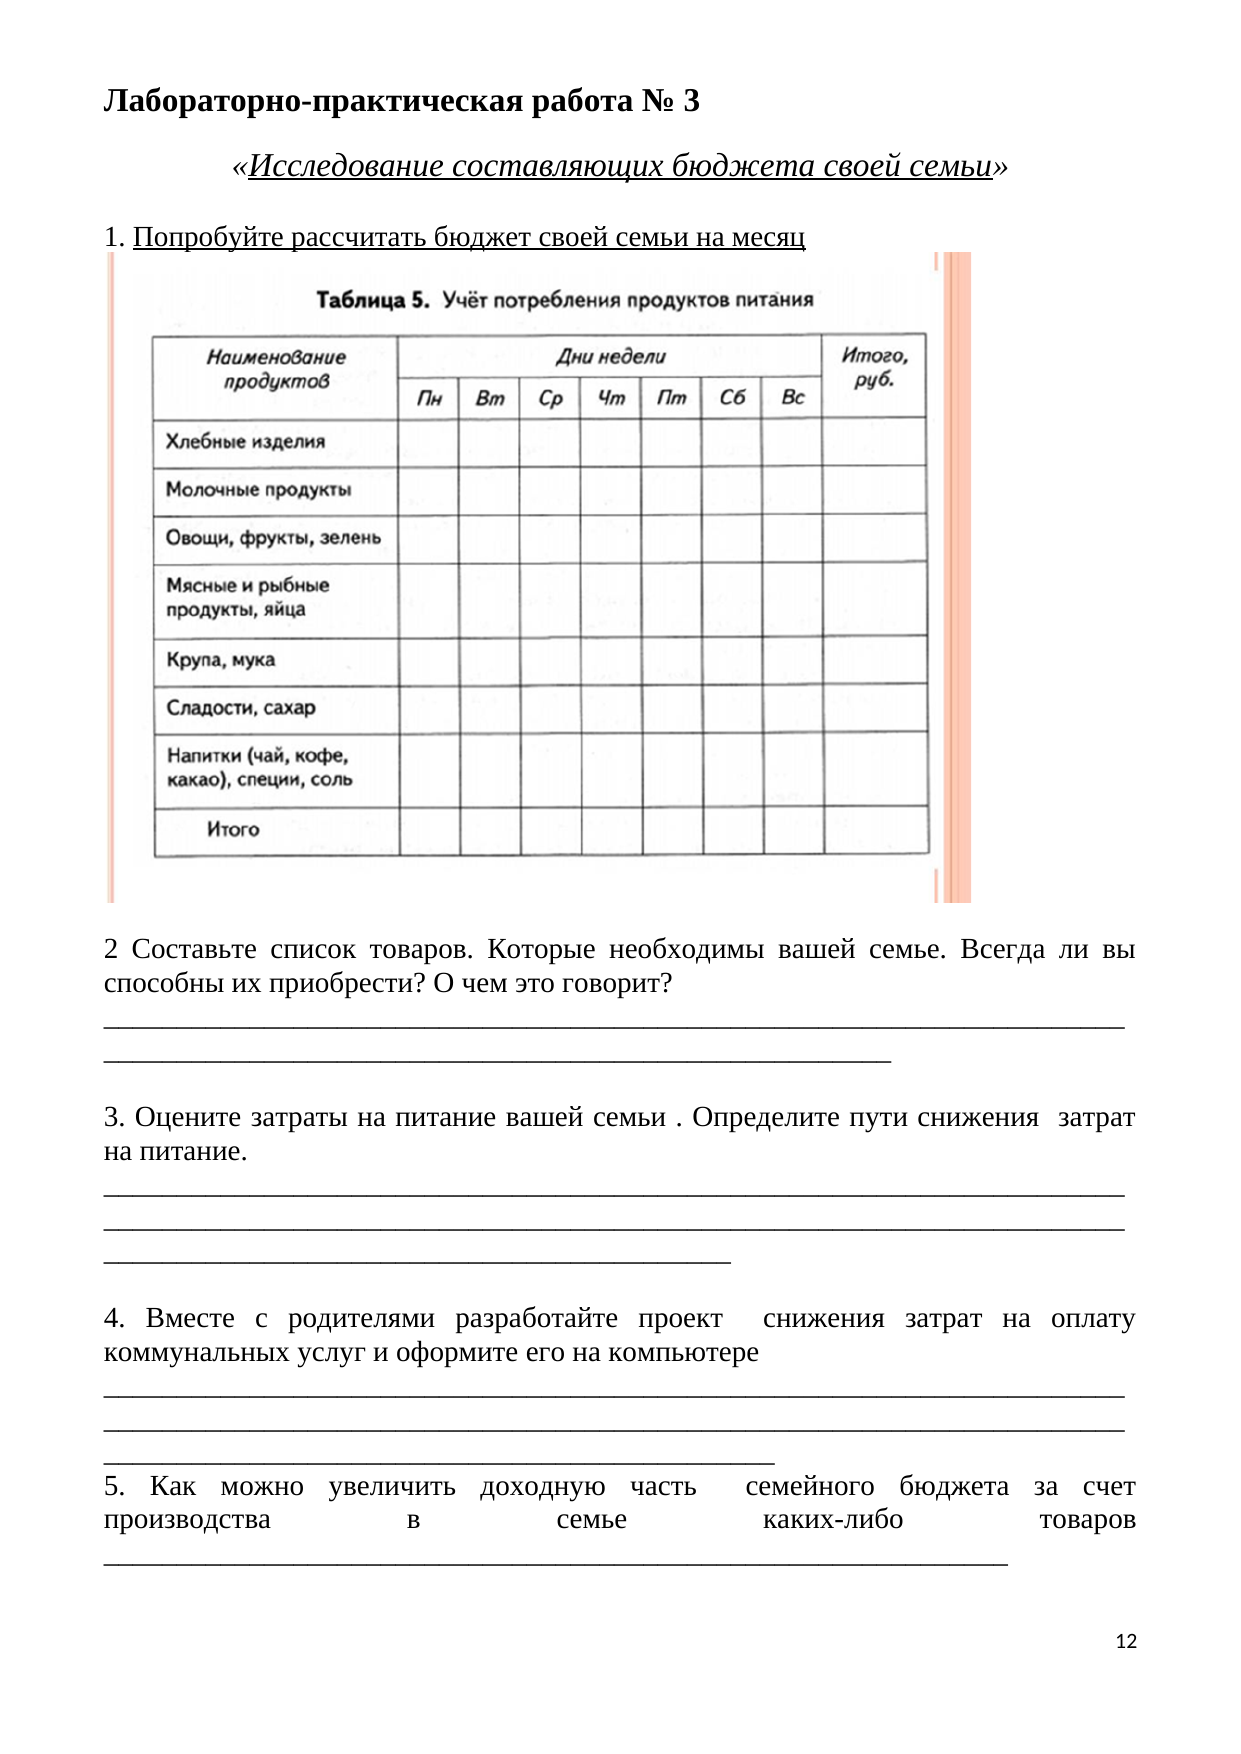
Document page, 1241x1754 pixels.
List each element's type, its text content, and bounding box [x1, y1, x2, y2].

picture [103, 252, 972, 903]
text 1. Попробуйте рассчитать бюджет своей семьи на месяц [103, 219, 1137, 252]
text 4. Вместе с родителями разработайте проект снижения затрат на оплату коммунальных услуг и оформите его на компьютере [103, 1300, 1137, 1367]
text ____________________________________________________________________________________________________________________________ [103, 998, 1137, 1066]
text «Исследование составляющих бюджета своей семьи» [103, 145, 1137, 183]
text 3. Оцените затраты на питание вашей семьи . Определите пути снижения затрат на питание. [103, 1099, 1137, 1166]
text Лабораторно-практическая работа № 3 [103, 80, 1137, 118]
text 2 Составьте список товаров. Которые необходимы вашей семье. Всегда ли вы способны их приобрести? О чем это говорит? [103, 931, 1137, 998]
text __________________________________________________________________________________________________________________________________________________________________________________________ [103, 1367, 1137, 1468]
text 5. Как можно увеличить доходную часть семейного бюджета за счет производства в семье каких-либо товаров ______________________________________________________________ [103, 1468, 1137, 1569]
text _______________________________________________________________________________________________________________________________________________________________________________________ [103, 1166, 1137, 1267]
